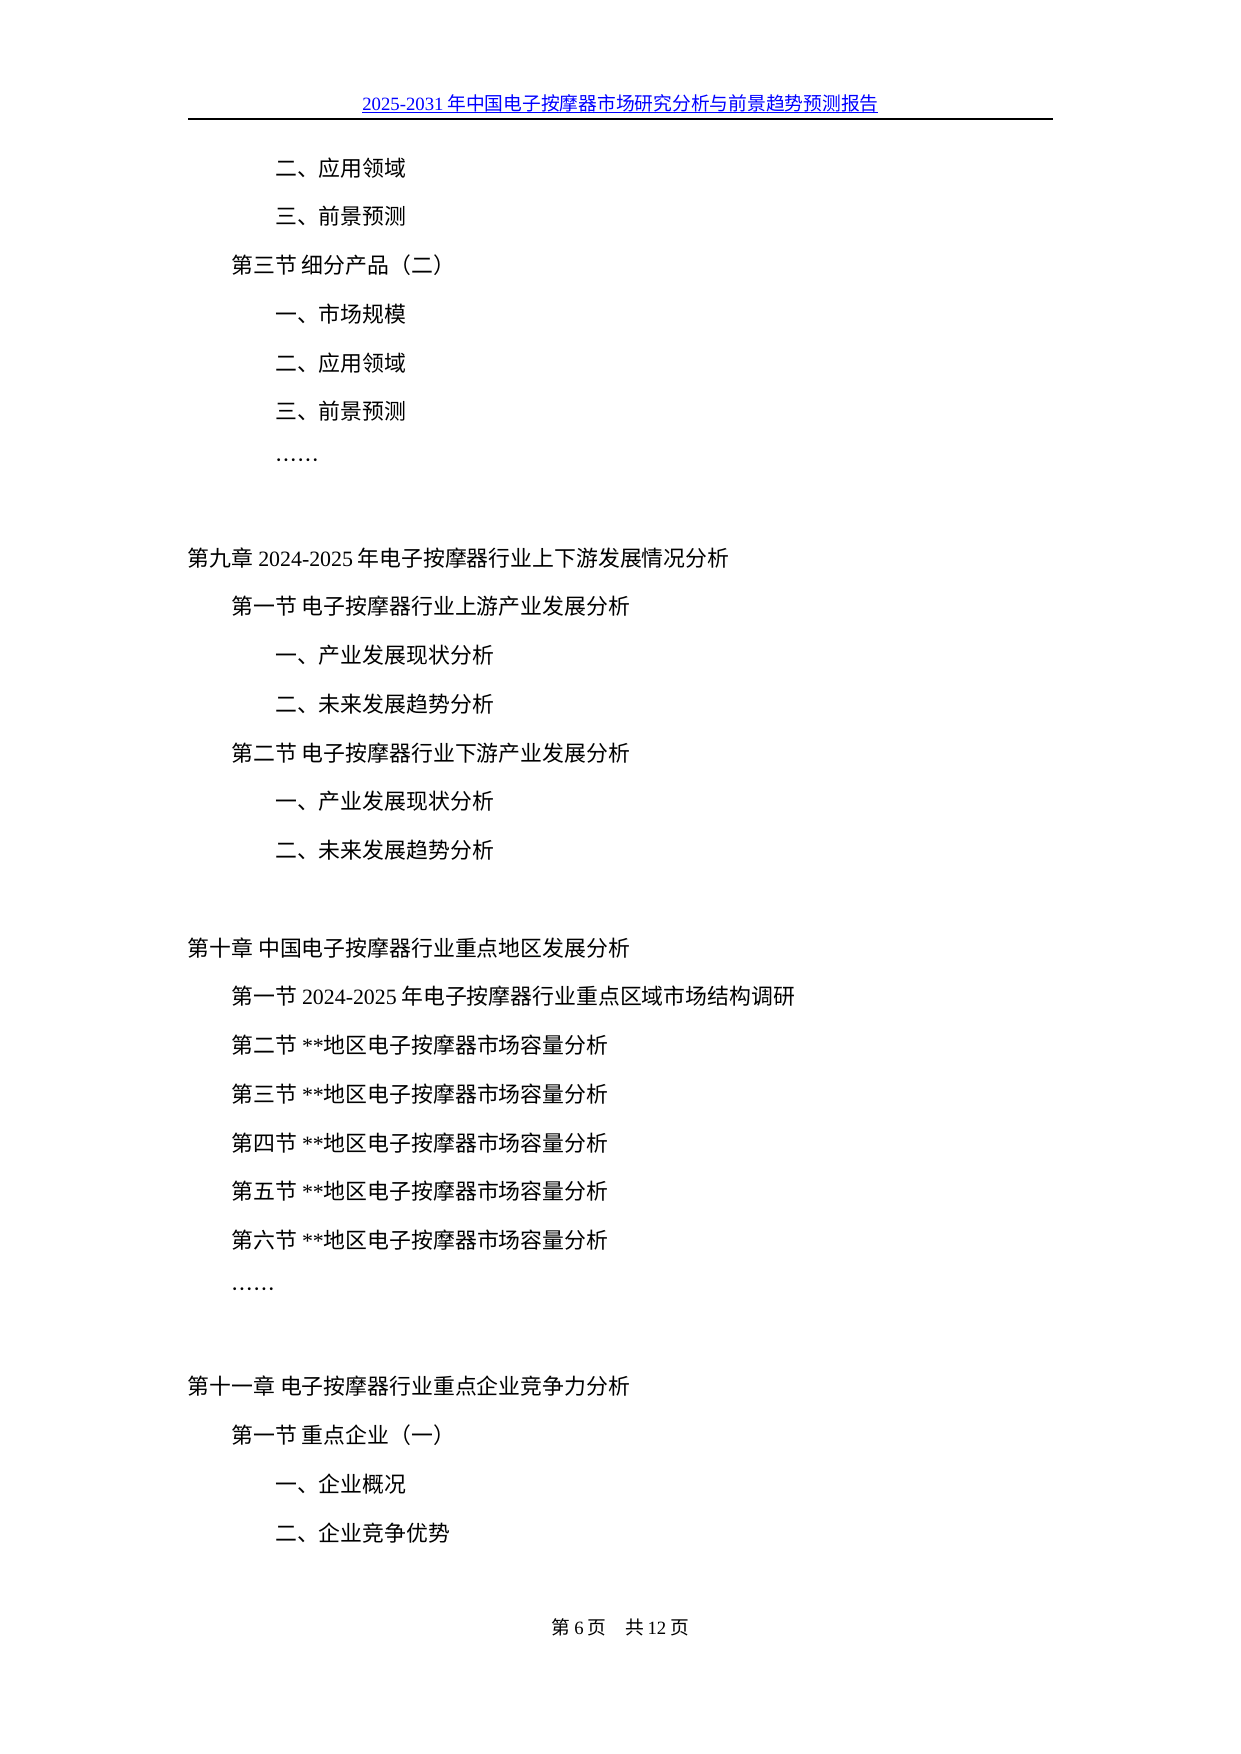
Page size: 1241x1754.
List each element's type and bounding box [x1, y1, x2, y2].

text [187, 150, 1053, 1548]
